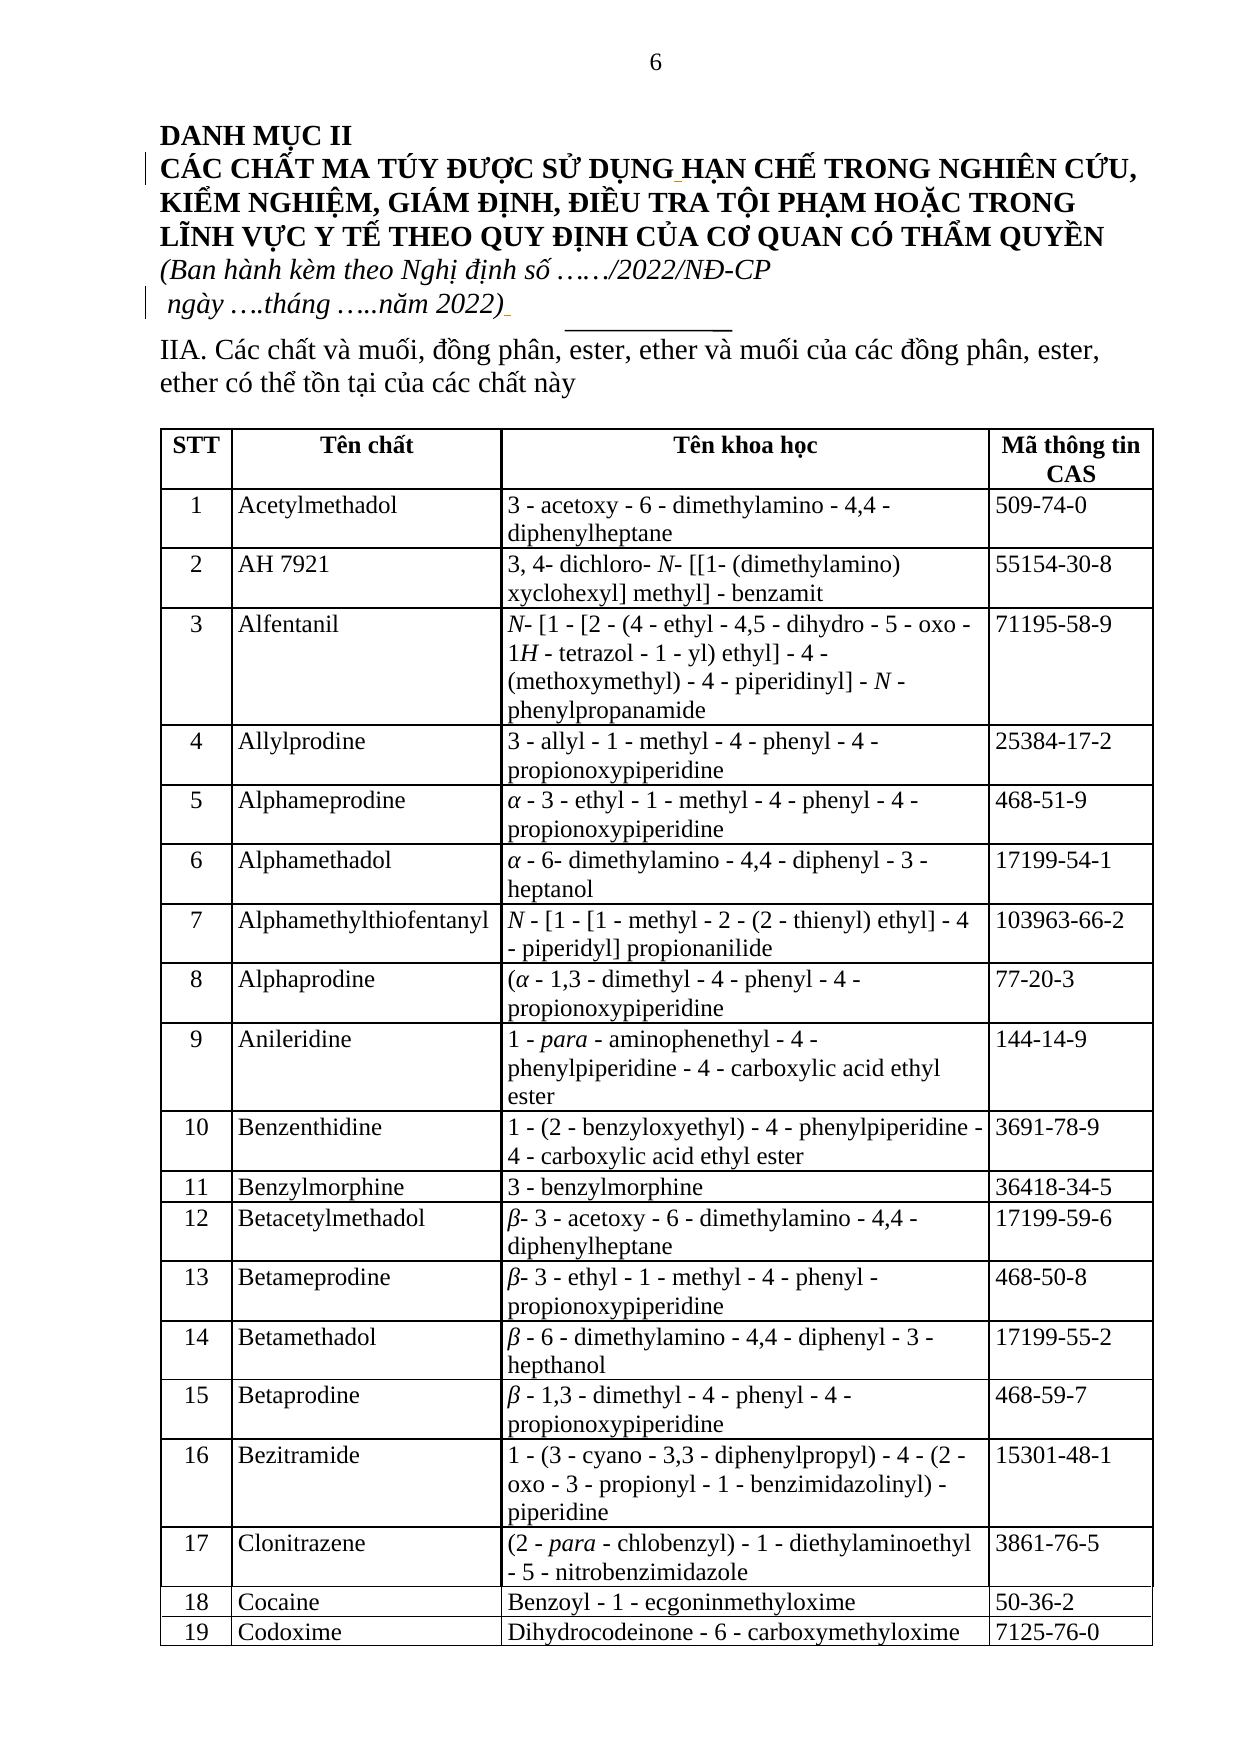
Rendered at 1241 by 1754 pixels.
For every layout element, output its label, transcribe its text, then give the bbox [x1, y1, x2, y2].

table_header Tên chất [233, 430, 500, 488]
table_cell 10 [162, 1112, 231, 1170]
table_cell 19 [161, 1616, 231, 1645]
table_cell 7 [162, 905, 231, 962]
table_cell 3 - acetoxy - 6 - dimethylamino - 4,4 - diphenylheptane [503, 490, 988, 547]
table_cell β- 3 - acetoxy - 6 - dimethylamino - 4,4 - diphenylheptane [503, 1203, 988, 1260]
table_cell (2 - para - chlobenzyl) - 1 - diethylaminoethyl - 5 - nitrobenzimidazole [503, 1528, 988, 1586]
table_cell 2 [162, 549, 231, 607]
table_cell 468-59-7 [990, 1380, 1152, 1438]
table_cell Allylprodine [233, 726, 500, 783]
table_cell 71195-58-9 [990, 609, 1152, 724]
table_cell Codoxime [232, 1617, 501, 1645]
table_cell Alphamethylthiofentanyl [233, 905, 500, 962]
table_cell Benzoyl - 1 - ecgoninmethyloxime [502, 1587, 989, 1616]
table_cell 18 [161, 1587, 231, 1616]
table_cell 11 [162, 1172, 231, 1201]
table_cell 17199-59-6 [990, 1203, 1152, 1260]
table_cell α - 3 - ethyl - 1 - methyl - 4 - phenyl - 4 - propionoxypiperidine [503, 786, 988, 843]
table_cell β - 6 - dimethylamino - 4,4 - diphenyl - 3 - hepthanol [503, 1322, 988, 1379]
table_cell 4 [162, 726, 231, 783]
table_cell Betamethadol [233, 1322, 500, 1379]
table_cell 3 [162, 609, 231, 724]
text IIA. Các chất và muối, đồng phân, ester, ether và muối của các đồng phân, ester, ether có thể tồn tại của các chất này [159, 332, 1152, 399]
table_cell Benzylmorphine [233, 1172, 500, 1201]
table_cell Betameprodine [233, 1262, 500, 1320]
table_cell β- 3 - ethyl - 1 - methyl - 4 - phenyl - propionoxypiperidine [503, 1262, 988, 1320]
table_cell Bezitramide [233, 1440, 500, 1526]
table_cell 77-20-3 [990, 964, 1152, 1022]
table_cell Dihydrocodeinone - 6 - carboxymethyloxime [502, 1617, 989, 1645]
table_cell 1 - (2 - benzyloxyethyl) - 4 - phenylpiperidine - 4 - carboxylic acid ethyl ester [503, 1112, 988, 1170]
table_cell 144-14-9 [990, 1024, 1152, 1110]
table_cell Betacetylmethadol [233, 1203, 500, 1260]
table_cell Clonitrazene [233, 1528, 500, 1586]
table_cell 3691-78-9 [990, 1112, 1152, 1170]
table_cell 509-74-0 [990, 490, 1152, 547]
table_cell β - 1,3 - dimethyl - 4 - phenyl - 4 - propionoxypiperidine [503, 1380, 988, 1438]
table_header Tên khoa học [503, 430, 988, 488]
table_cell 468-50-8 [990, 1262, 1152, 1320]
table_cell 1 [162, 490, 231, 547]
table_cell 15301-48-1 [990, 1440, 1152, 1526]
table_cell 17199-54-1 [990, 845, 1152, 903]
table_cell Acetylmethadol [233, 490, 500, 547]
table_cell 103963-66-2 [990, 905, 1152, 962]
table_cell N- [1 - [2 - (4 - ethyl - 4,5 - dihydro - 5 - oxo - 1H - tetrazol - 1 - yl) ethyl] - 4 - (methoxymethyl) - 4 - piperidinyl] - N - phenylpropanamide [503, 609, 988, 724]
table_cell 13 [162, 1262, 231, 1320]
table_cell 55154-30-8 [990, 549, 1152, 607]
table_cell (α - 1,3 - dimethyl - 4 - phenyl - 4 - propionoxypiperidine [503, 964, 988, 1022]
table_cell 36418-34-5 [990, 1172, 1152, 1201]
table_cell 14 [162, 1322, 231, 1379]
table_cell 1 - para - aminophenethyl - 4 - phenylpiperidine - 4 - carboxylic acid ethyl ester [503, 1024, 988, 1110]
table_cell Betaprodine [233, 1380, 500, 1438]
table_cell AH 7921 [233, 549, 500, 607]
table_cell 6 [162, 845, 231, 903]
table_cell α - 6- dimethylamino - 4,4 - diphenyl - 3 - heptanol [503, 845, 988, 903]
table_header Mã thông tin CAS [990, 430, 1152, 488]
table_cell 3861-76-5 [990, 1528, 1152, 1586]
table_cell Anileridine [233, 1024, 500, 1110]
table_cell 3 - allyl - 1 - methyl - 4 - phenyl - 4 - propionoxypiperidine [503, 726, 988, 783]
table_cell N - [1 - [1 - methyl - 2 - (2 - thienyl) ethyl] - 4 - piperidyl] propionanilide [503, 905, 988, 962]
table_cell Benzenthidine [233, 1112, 500, 1170]
table_cell Alfentanil [233, 609, 500, 724]
table_cell 16 [162, 1440, 231, 1526]
table_cell 8 [162, 964, 231, 1022]
table_cell Alphaprodine [233, 964, 500, 1022]
table_header STT [162, 430, 231, 488]
table_cell 1 - (3 - cyano - 3,3 - diphenylpropyl) - 4 - (2 - oxo - 3 - propionyl - 1 - benzimidazolinyl) - piperidine [503, 1440, 988, 1526]
table_cell 3 - benzylmorphine [503, 1172, 988, 1201]
table_cell 25384-17-2 [990, 726, 1152, 783]
table_cell 5 [162, 786, 231, 843]
table_cell Cocaine [232, 1587, 501, 1616]
table_cell 17199-55-2 [990, 1322, 1152, 1379]
table_cell Alphameprodine [233, 786, 500, 843]
table_cell 468-51-9 [990, 786, 1152, 843]
table_cell 50-36-2 [990, 1586, 1152, 1616]
table_cell 15 [162, 1380, 231, 1438]
table_cell 12 [162, 1203, 231, 1260]
table_cell 17 [162, 1528, 231, 1586]
table_cell 7125-76-0 [990, 1616, 1152, 1645]
table_cell 3, 4- dichloro- N- [[1- (dimethylamino) xyclohexyl] methyl] - benzamit [503, 549, 988, 607]
table_cell 9 [162, 1024, 231, 1110]
table_cell Alphamethadol [233, 845, 500, 903]
